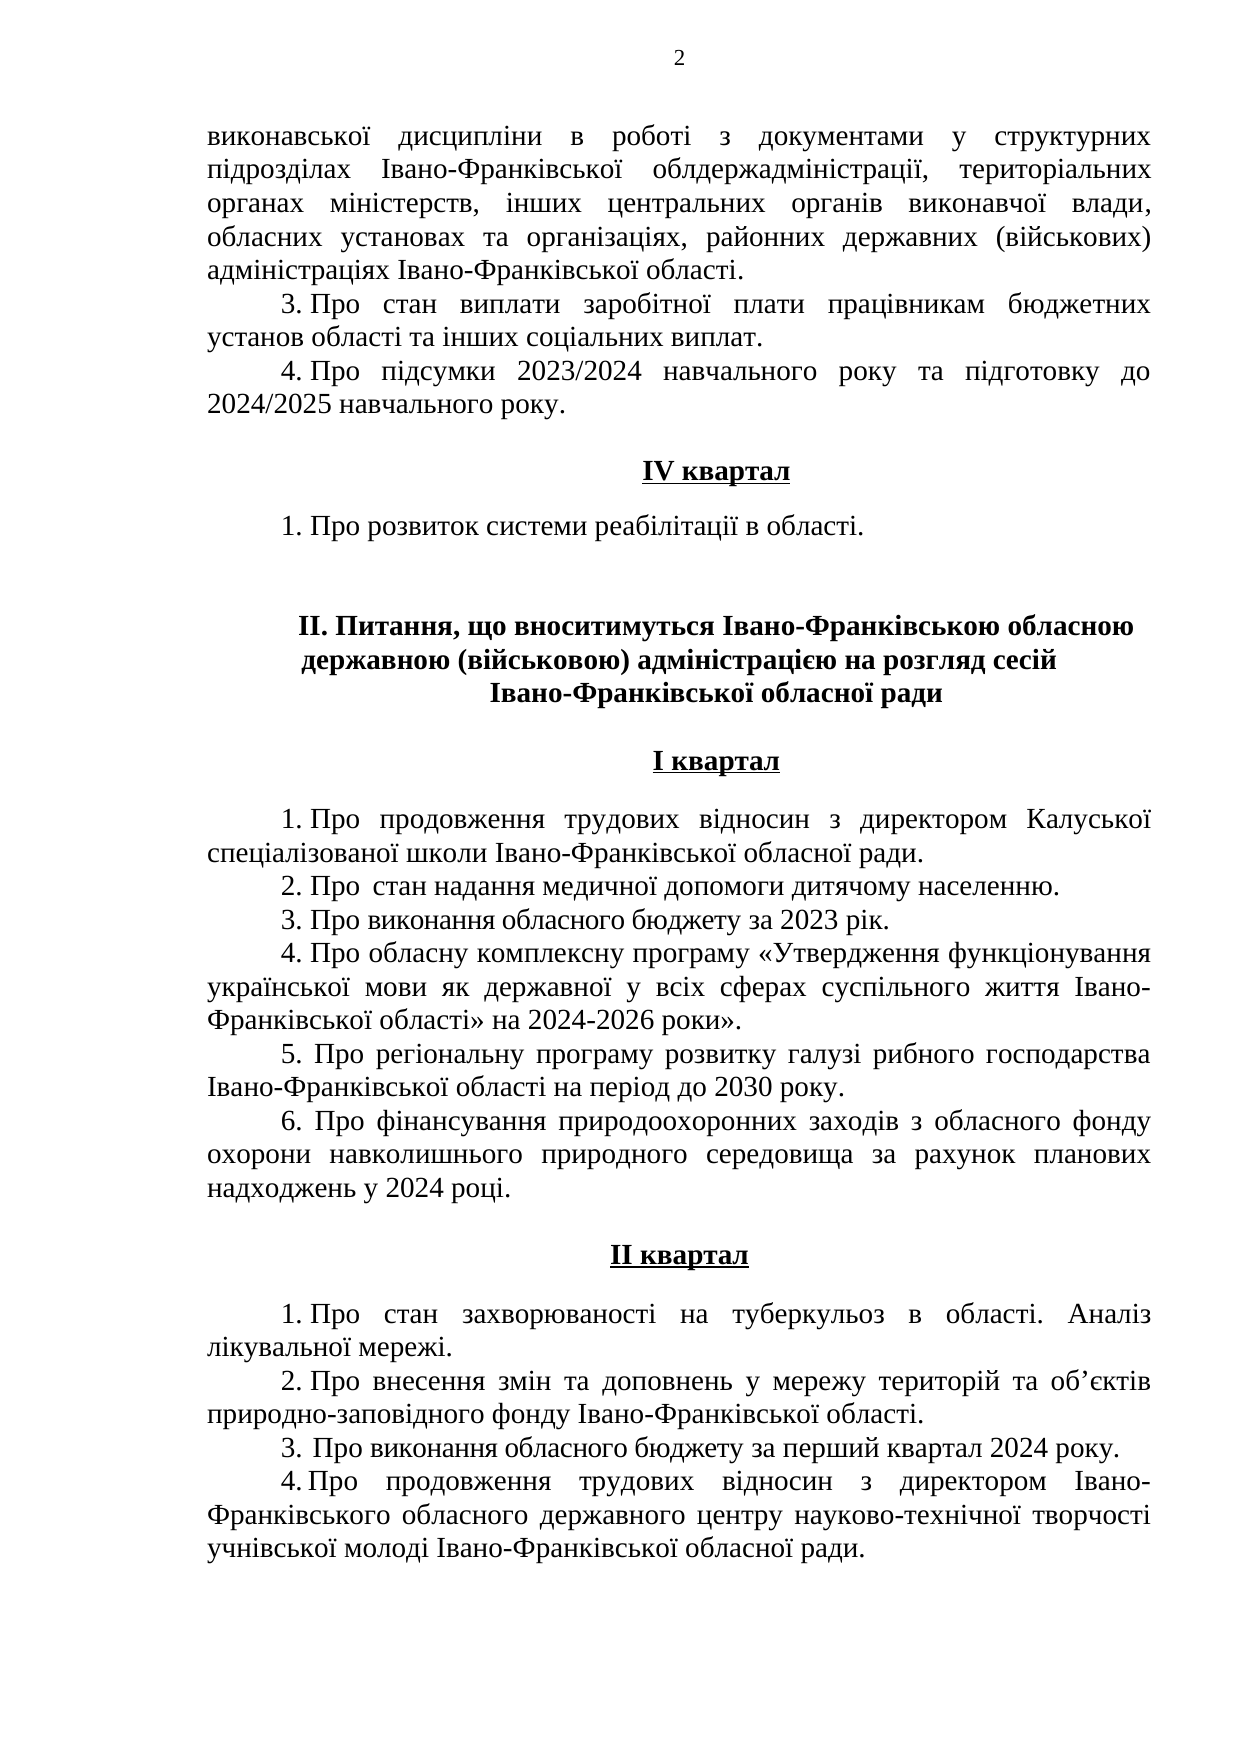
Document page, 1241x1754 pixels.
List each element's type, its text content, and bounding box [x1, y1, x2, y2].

list 5. Про регіональну програму розвитку галузі рибного господарства Івано-Франківської області на період до 2030 року. [207, 1036, 1152, 1103]
text 1. Про розвиток системи реабілітації в області. [207, 508, 1152, 541]
list 4. Про обласну комплексну програму «Утвердження функціонування української мови як державної у всіх сферах суспільного життя Івано-Франківської області» на 2024-2026 роки». [207, 935, 1152, 1036]
list 6. Про фінансування природоохоронних заходів з обласного фонду охорони навколишнього природного середовища за рахунок планових надходжень у 2024 році. [207, 1103, 1152, 1204]
text 4. Про продовження трудових відносин з директором Івано-Франківського обласного державного центру науково-технічної творчості учнівської молоді Івано-Франківської обласної ради. [207, 1463, 1152, 1564]
list IV квартал [281, 453, 1152, 487]
text II. Питання, що вноситимуться Івано-Франківською обласною державною (військовою) адміністрацією на розгляд сесій [207, 608, 1152, 676]
text 2. Про стан надання медичної допомоги дитячому населенню. [207, 868, 1152, 902]
text 4. Про підсумки 2023/2024 навчального року та підготовку до 2024/2025 навчального року. [207, 353, 1152, 420]
text 3. Про стан виплати заробітної плати працівникам бюджетних установ області та інших соціальних виплат. [207, 286, 1152, 353]
text 1. Про продовження трудових відносин з директором Калуської спеціалізованої школи Івано-Франківської обласної ради. [207, 801, 1152, 868]
list 3. Про виконання обласного бюджету за перший квартал 2024 року. [207, 1430, 1152, 1463]
text I квартал [207, 743, 1152, 776]
list 2. Про внесення змін та доповнень у мережу територій та об’єктів природно-заповідного фонду Івано-Франківської області. [207, 1363, 1152, 1430]
text Івано-Франківської обласної ради [207, 676, 1152, 709]
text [207, 118, 1152, 286]
list 3. Про виконання обласного бюджету за 2023 рік. [207, 902, 1152, 935]
list 1. Про стан захворюваності на туберкульоз в області. Аналіз лікувальної мережі. [207, 1296, 1152, 1363]
text II квартал [207, 1237, 1152, 1271]
